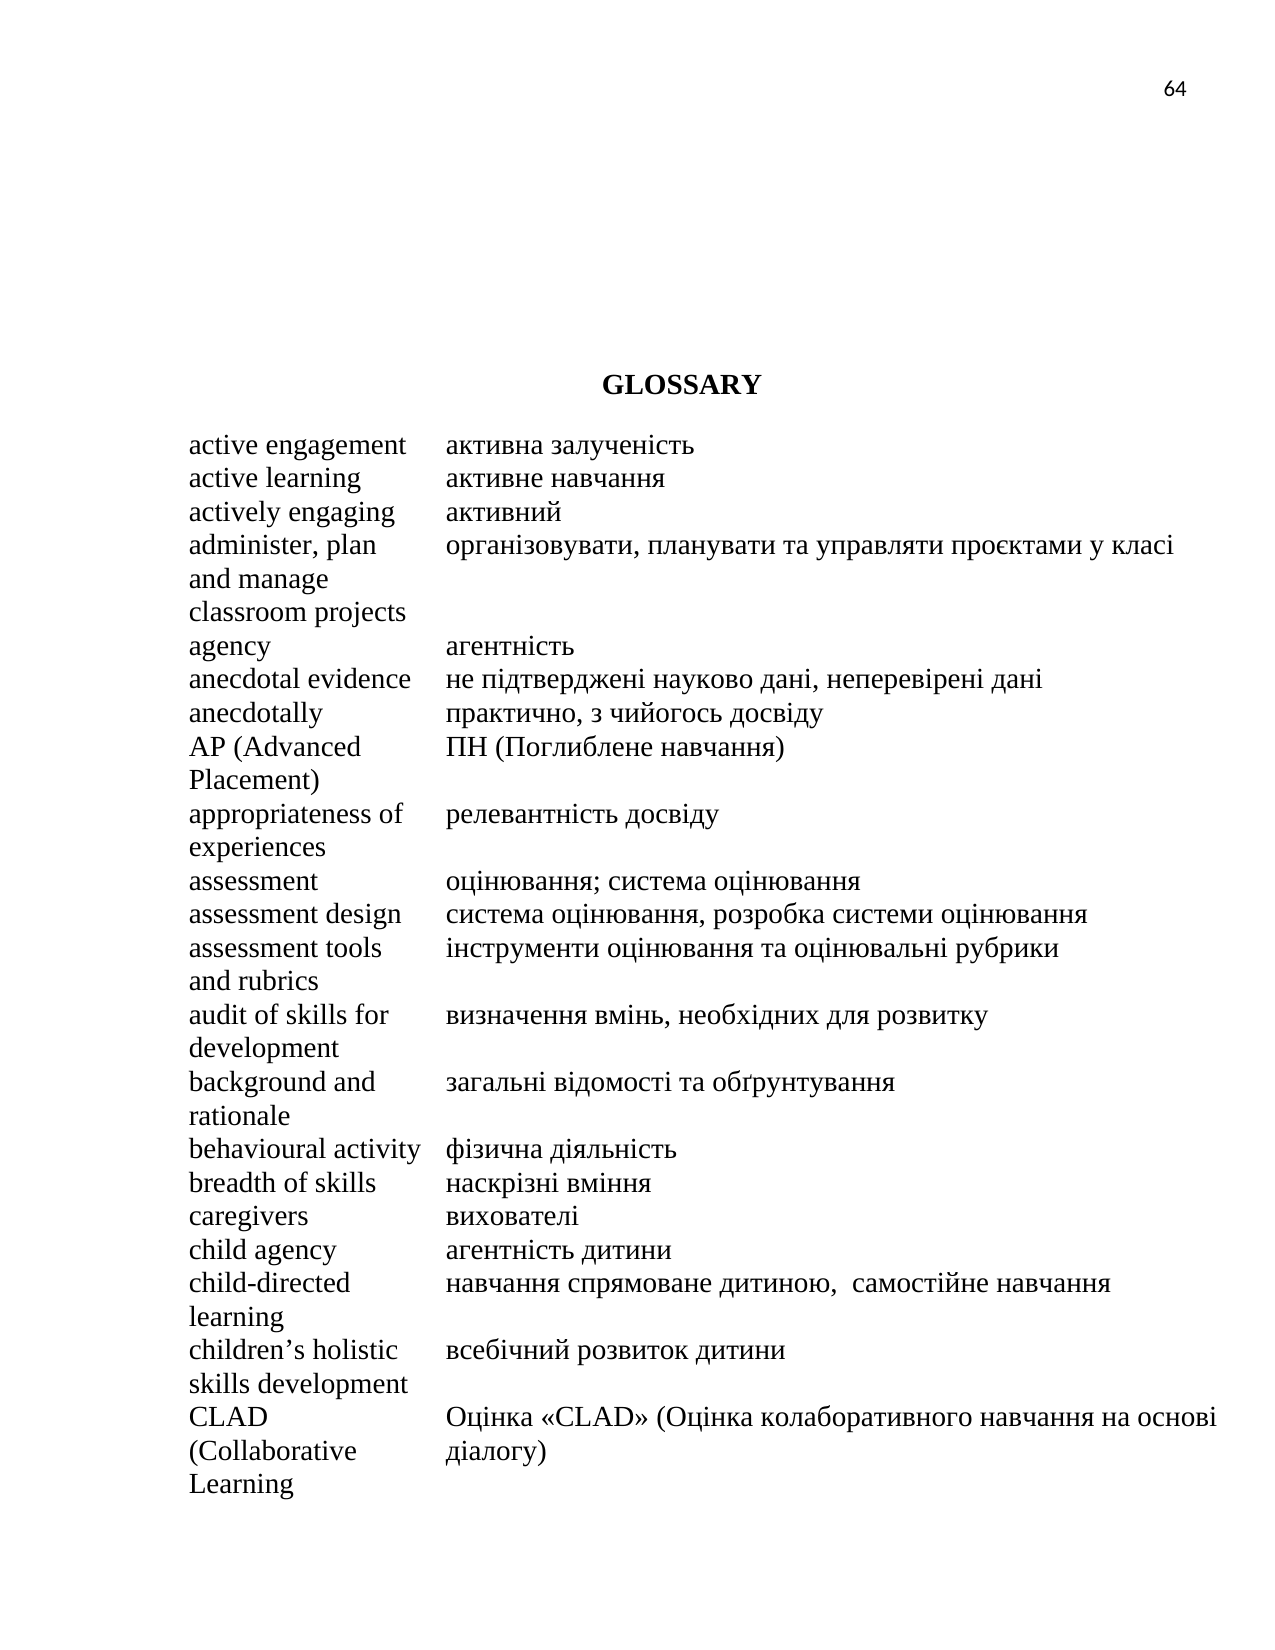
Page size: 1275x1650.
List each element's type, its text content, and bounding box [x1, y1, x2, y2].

table_cell визначення вмінь, необхідних для розвитку [434, 997, 1275, 1064]
table_cell audit of skills for development [177, 997, 434, 1064]
table_cell не підтверджені науково дані, неперевірені дані [434, 662, 1275, 695]
table_cell AP (Advanced Placement) [177, 729, 434, 796]
table_cell всебічний розвиток дитини [434, 1333, 1275, 1399]
table_cell behavioural activity [177, 1131, 434, 1165]
table_cell children’s holistic skills development [177, 1333, 434, 1399]
table_cell actively engaging [177, 494, 434, 527]
text GLOSSARY [177, 367, 1186, 401]
table_cell практично, з чийогось досвіду [434, 695, 1275, 729]
table_cell child-directed learning [177, 1265, 434, 1332]
table_cell агентність дитини [434, 1232, 1275, 1265]
table_cell active learning [177, 460, 434, 494]
table_cell anecdotal evidence [177, 662, 434, 695]
table_cell appropriateness of experiences [177, 796, 434, 863]
table_cell активний [434, 494, 1275, 527]
table_cell інструменти оцінювання та оцінювальні рубрики [434, 930, 1275, 997]
table_cell система оцінювання, розробка системи оцінювання [434, 896, 1275, 930]
table_cell оцінювання; система оцінювання [434, 863, 1275, 896]
table_cell anecdotally [177, 695, 434, 729]
table_cell agency [177, 628, 434, 662]
table_header active engagement [177, 427, 434, 460]
table_cell загальні відомості та обґрунтування [434, 1064, 1275, 1131]
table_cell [434, 1400, 1275, 1500]
table_cell релевантність досвіду [434, 796, 1275, 863]
table_cell breadth of skills [177, 1165, 434, 1198]
table_cell наскрізні вміння [434, 1165, 1275, 1198]
table_cell вихователі [434, 1198, 1275, 1232]
table_cell background and rationale [177, 1064, 434, 1131]
table_cell child agency [177, 1232, 434, 1265]
table_cell assessment [177, 863, 434, 896]
table_cell administer, plan and manage classroom projects [177, 528, 434, 628]
table_cell фізична діяльність [434, 1131, 1275, 1165]
table_cell навчання спрямоване дитиною, самостійне навчання [434, 1265, 1275, 1332]
table_header активна залученість [434, 427, 1275, 460]
table_cell assessment design [177, 896, 434, 930]
table_cell організовувати, планувати та управляти проєктами у класі [434, 528, 1275, 628]
table_cell caregivers [177, 1198, 434, 1232]
table_cell агентність [434, 628, 1275, 662]
table_cell активне навчання [434, 460, 1275, 494]
table_cell assessment tools and rubrics [177, 930, 434, 997]
table_cell ПН (Поглиблене навчання) [434, 729, 1275, 796]
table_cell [177, 1400, 434, 1500]
